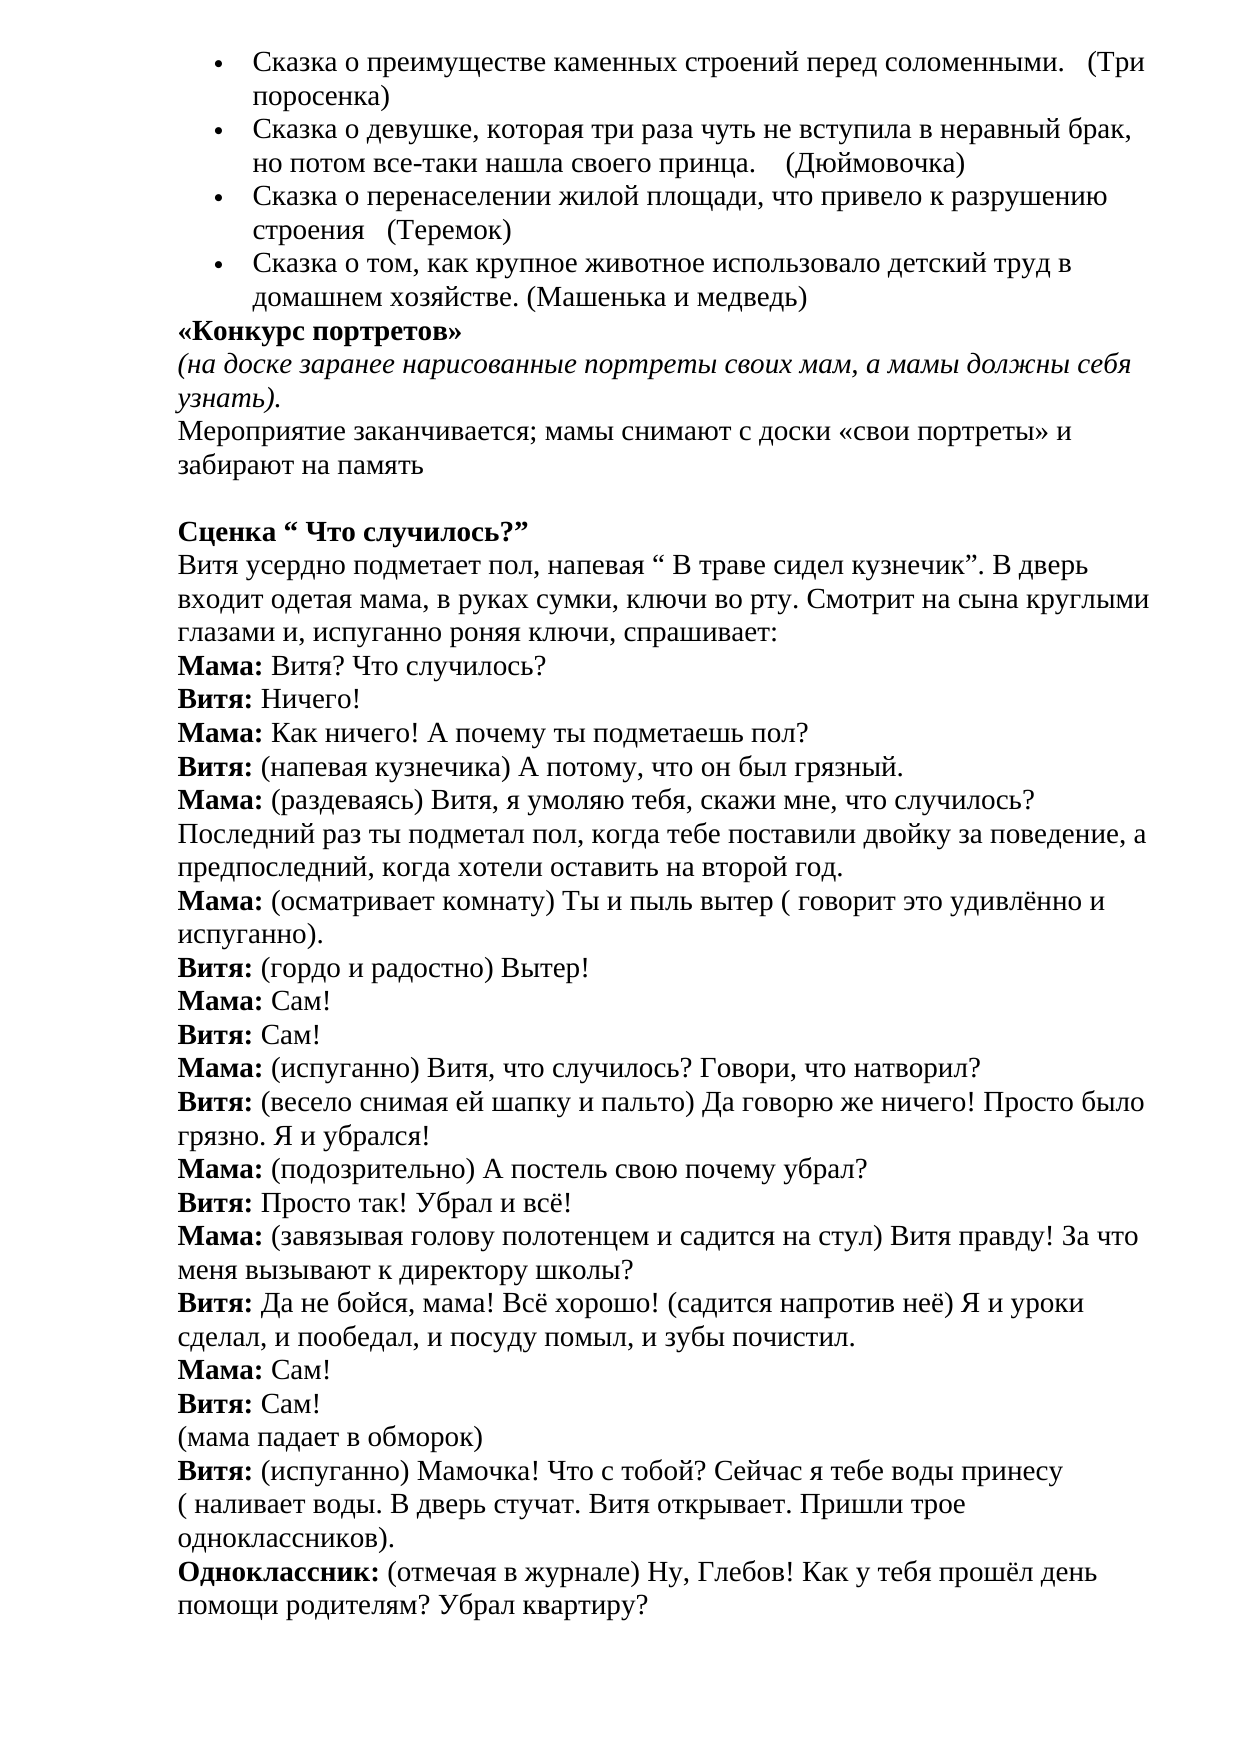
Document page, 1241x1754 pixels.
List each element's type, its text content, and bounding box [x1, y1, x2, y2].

text Мама: Как ничего! А почему ты подметаешь пол? [177, 715, 1152, 749]
list Сказка о том, как крупное животное использовало детский труд в домашнем хозяйстве. (Машенька и медведь) [215, 246, 1152, 313]
text Витя: Да не бойся, мама! Всё хорошо! (садится напротив неё) Я и уроки сделал, и пообедал, и посуду помыл, и зубы почистил. [177, 1285, 1152, 1352]
text Витя: (весело снимая ей шапку и пальто) Да говорю же ничего! Просто было грязно. Я и убрался! [177, 1084, 1152, 1151]
list Сказка о преимуществе каменных строений перед соломенными. (Три поросенка) [215, 44, 1152, 111]
text Одноклассник: (отмечая в журнале) Ну, Глебов! Как у тебя прошёл день помощи родителям? Убрал квартиру? [177, 1554, 1152, 1621]
text Мама: Витя? Что случилось? [177, 648, 1152, 682]
text (на доске заранее нарисованные портреты своих мам, а мамы должны себя узнать). [177, 346, 1152, 413]
text (мама падает в обморок) [177, 1419, 1152, 1453]
text Мама: (подозрительно) А постель свою почему убрал? [177, 1151, 1152, 1185]
text «Конкурс портретов» [177, 313, 1152, 346]
text Витя: (гордо и радостно) Вытер! [177, 950, 1152, 983]
text Мама: Сам! [177, 983, 1152, 1017]
text Витя: Сам! [177, 1017, 1152, 1051]
list Сказка о девушке, которая три раза чуть не вступила в неравный брак, но потом все-таки нашла своего принца. (Дюймовочка) [215, 111, 1152, 178]
text Мама: (раздеваясь) Витя, я умоляю тебя, скажи мне, что случилось? Последний раз ты подметал пол, когда тебе поставили двойку за поведение, а предпоследний, когда хотели оставить на второй год. [177, 782, 1152, 883]
text Мама: Сам! [177, 1352, 1152, 1386]
text Витя: Просто так! Убрал и всё! [177, 1185, 1152, 1218]
text Мама: (испуганно) Витя, что случилось? Говори, что натворил? [177, 1051, 1152, 1084]
text Мама: (завязывая голову полотенцем и садится на стул) Витя правду! За что меня вызывают к директору школы? [177, 1218, 1152, 1285]
text Сценка “ Что случилось?” [177, 514, 1152, 547]
text Витя: (напевая кузнечика) А потому, что он был грязный. [177, 749, 1152, 782]
text Витя усердно подметает пол, напевая “ В траве сидел кузнечик”. В дверь входит одетая мама, в руках сумки, ключи во рту. Смотрит на сына круглыми глазами и, испуганно роняя ключи, спрашивает: [177, 547, 1152, 648]
text Мероприятие заканчивается; мамы снимают с доски «свои портреты» и забирают на память [177, 413, 1152, 480]
text Витя: Сам! [177, 1386, 1152, 1419]
text Мама: (осматривает комнату) Ты и пыль вытер ( говорит это удивлённо и испуганно). [177, 883, 1152, 950]
text Витя: Ничего! [177, 682, 1152, 715]
list Сказка о перенаселении жилой площади, что привело к разрушению строения (Теремок) [215, 178, 1152, 246]
text Витя: (испуганно) Мамочка! Что с тобой? Сейчас я тебе воды принесу ( наливает воды. В дверь стучат. Витя открывает. Пришли трое одноклассников). [177, 1453, 1152, 1554]
